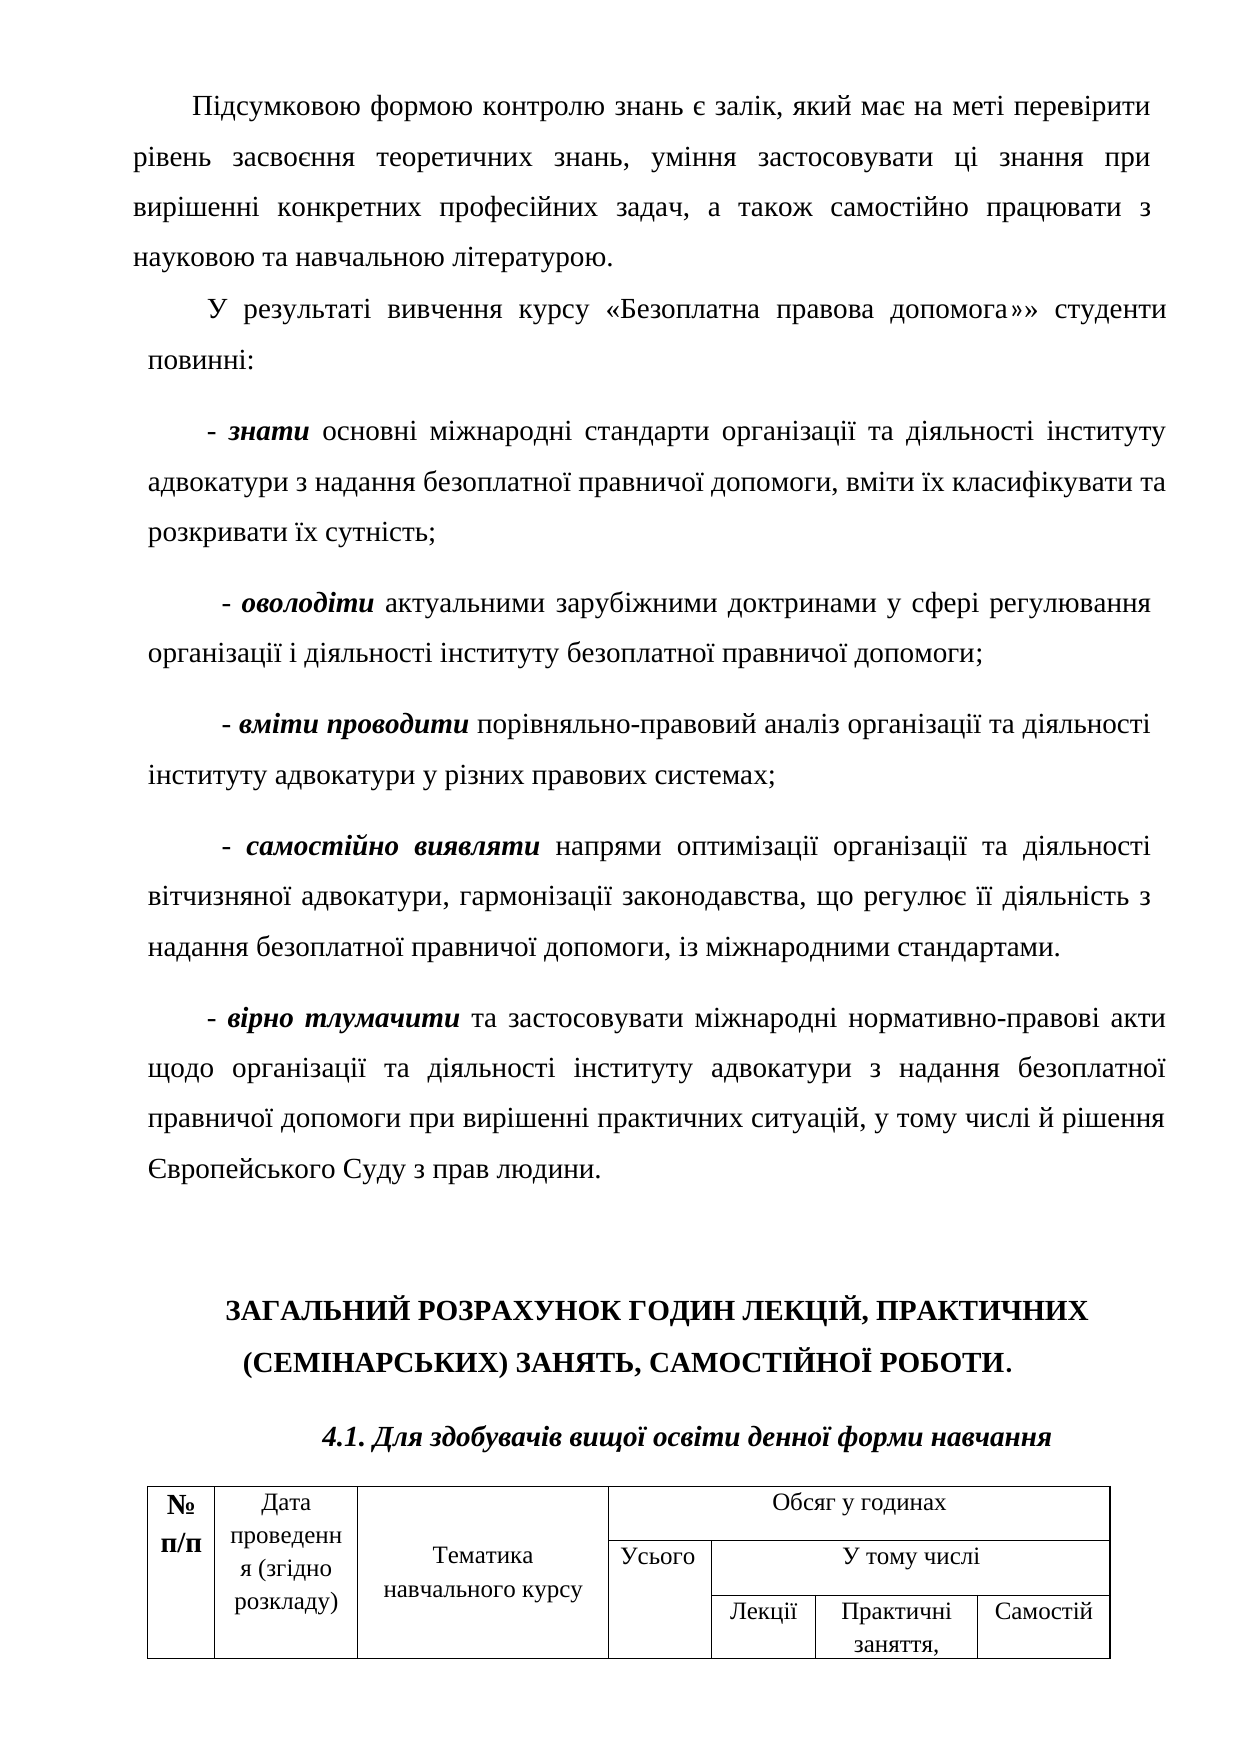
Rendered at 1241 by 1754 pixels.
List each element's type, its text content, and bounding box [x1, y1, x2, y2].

text Підсумковою формою контролю знань є залік, який має на меті перевірити рівень засвоєння теоретичних знань, уміння застосовувати ці знання при вирішенні конкретних професійних задач, а також самостійно працювати з науковою та навчальною літературою. [133, 88, 1152, 273]
text - вміти проводити порівняльно-правовий аналіз організації та діяльності інституту адвокатури у різних правових системах; [148, 707, 1152, 790]
text - вірно тлумачити та застосовувати міжнародні нормативно-правові акти щодо організації та діяльності інституту адвокатури з надання безоплатної правничої допомоги при вирішенні практичних ситуацій, у тому числі й рішення Європейського Суду з прав людини. [148, 1000, 1167, 1184]
text У результаті вивчення курсу «Безоплатна правова допомога»» студенти повинні: [148, 290, 1167, 376]
table_cell У тому числі [712, 1541, 1109, 1595]
text - самостійно виявляти напрями оптимізації організації та діяльності вітчизняної адвокатури, гармонізації законодавства, що регулює її діяльність з надання безоплатної правничої допомоги, із міжнародними стандартами. [148, 828, 1152, 962]
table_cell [816, 1596, 977, 1657]
text - знати основні міжнародні стандарти організації та діяльності інституту адвокатури з надання безоплатної правничої допомоги, вміти їх класифікувати та розкривати їх сутність; [148, 413, 1167, 547]
table_cell Лекції [712, 1596, 815, 1657]
table_header Тематика навчального курсу [358, 1487, 608, 1657]
table_cell Самостійна робота [978, 1596, 1109, 1657]
table_cell Усього [609, 1541, 711, 1657]
table_header № п/п [148, 1487, 214, 1657]
list 4.1. Для здобувачів вищої освіти денної форми навчання [223, 1419, 1152, 1452]
text - оволодіти актуальними зарубіжними доктринами у сфері регулювання організації і діяльності інституту безоплатної правничої допомоги; [148, 585, 1152, 669]
table_header Дата проведення (згідно розкладу) [215, 1487, 357, 1657]
text ЗАГАЛЬНИЙ РОЗРАХУНОК ГОДИН ЛЕКЦІЙ, ПРАКТИЧНИХ (СЕМІНАРСЬКИХ) ЗАНЯТЬ, САМОСТІЙНОЇ РОБОТИ. [88, 1293, 1167, 1380]
table_header Обсяг у годинах [609, 1487, 1109, 1540]
